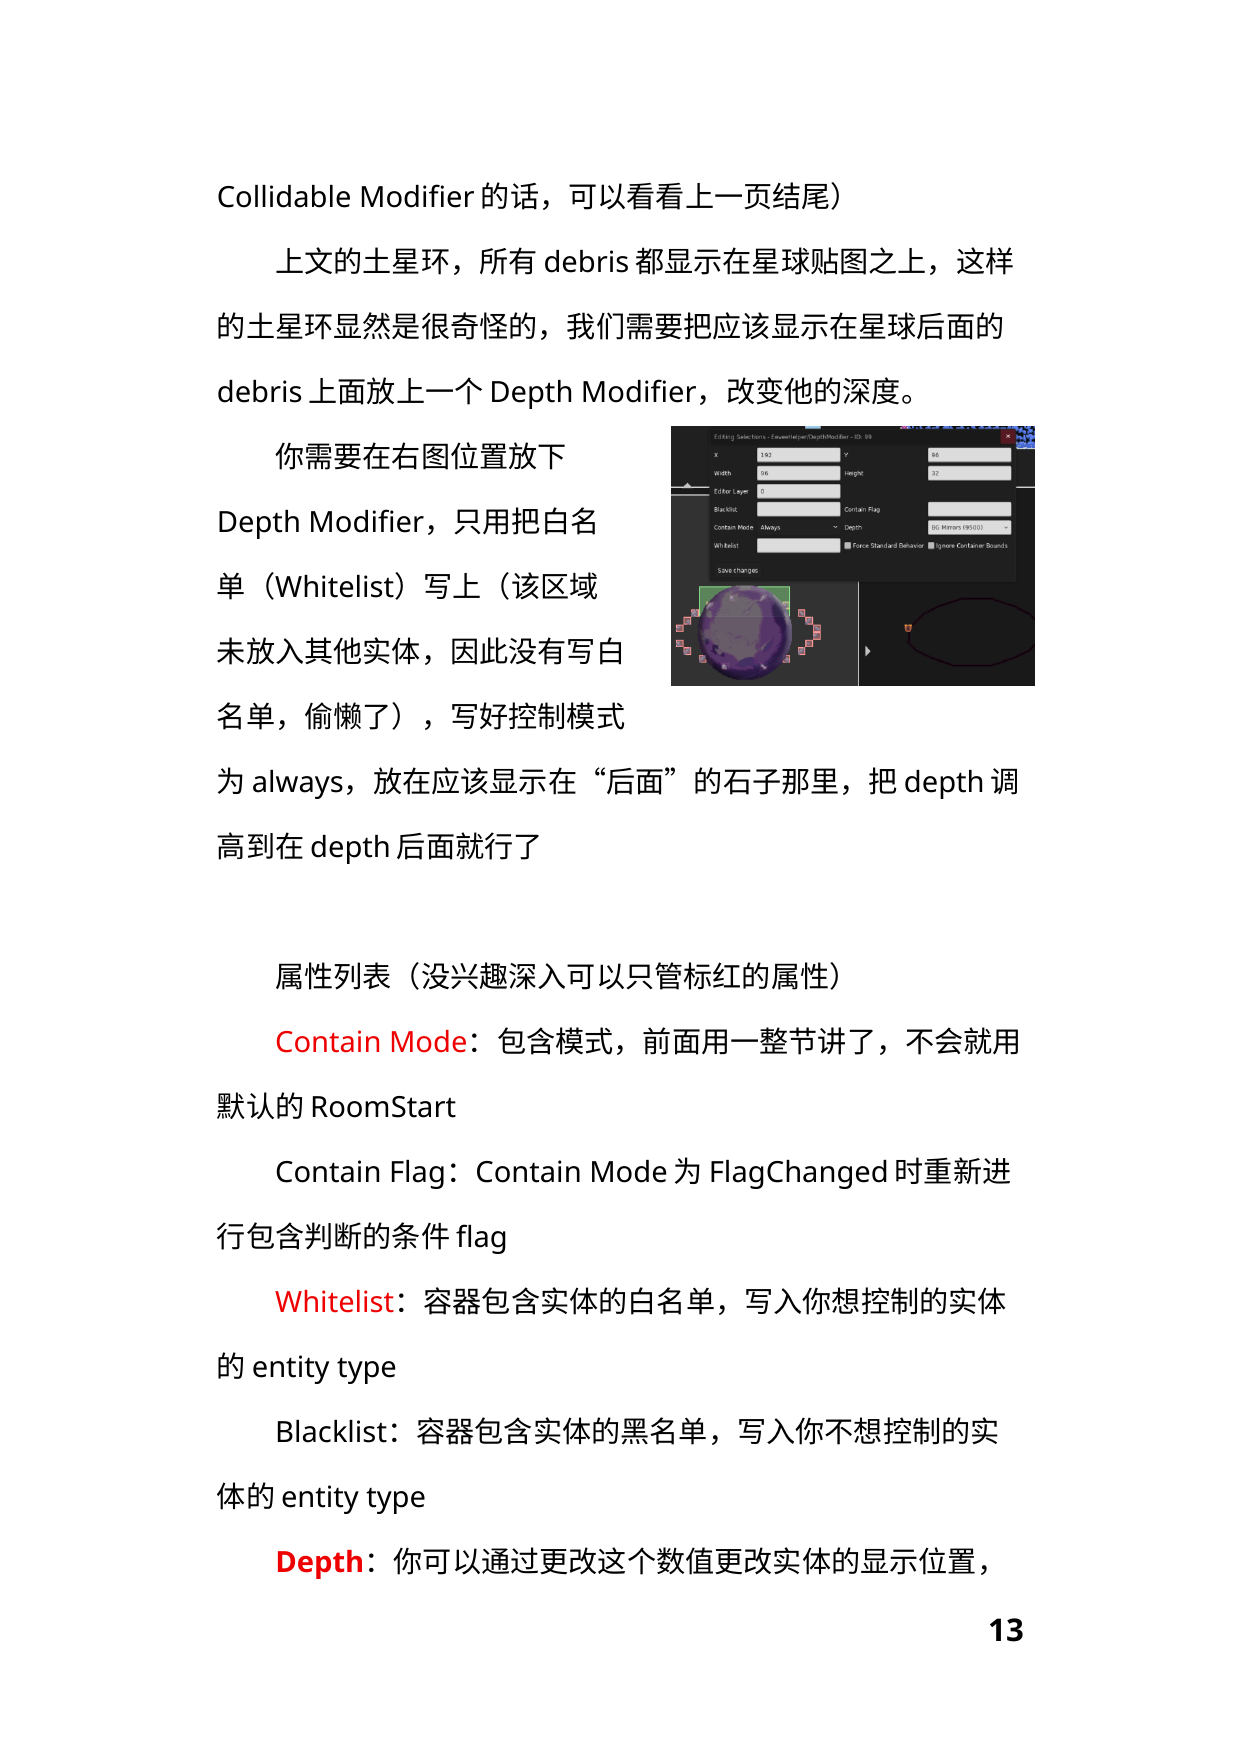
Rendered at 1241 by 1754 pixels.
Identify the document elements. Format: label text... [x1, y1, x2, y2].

text 你需要在右图位置放下Depth Modifier，只用把白名单（Whitelist）写上（该区域未放入其他实体，因此没有写白名单，偷懒了），写好控制模式为always，放在应该显示在“后面”的石子那里，把depth调高到在depth后面就行了 [217, 422, 1023, 877]
text 上文的土星环，所有debris都显示在星球贴图之上，这样的土星环显然是很奇怪的，我们需要把应该显示在星球后面的debris上面放上一个Depth Modifier，改变他的深度。 [217, 227, 1023, 422]
text Blacklist：容器包含实体的黑名单，写入你不想控制的实体的entity type [217, 1397, 1023, 1527]
picture [671, 426, 1035, 686]
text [217, 162, 1023, 227]
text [217, 1527, 1023, 1592]
text Contain Mode：包含模式，前面用一整节讲了，不会就用默认的RoomStart [217, 1007, 1023, 1137]
text Contain Flag：Contain Mode为FlagChanged时重新进行包含判断的条件flag [217, 1137, 1023, 1267]
text 属性列表（没兴趣深入可以只管标红的属性） [217, 942, 1023, 1007]
text Whitelist：容器包含实体的白名单，写入你想控制的实体的entity type [217, 1267, 1023, 1397]
